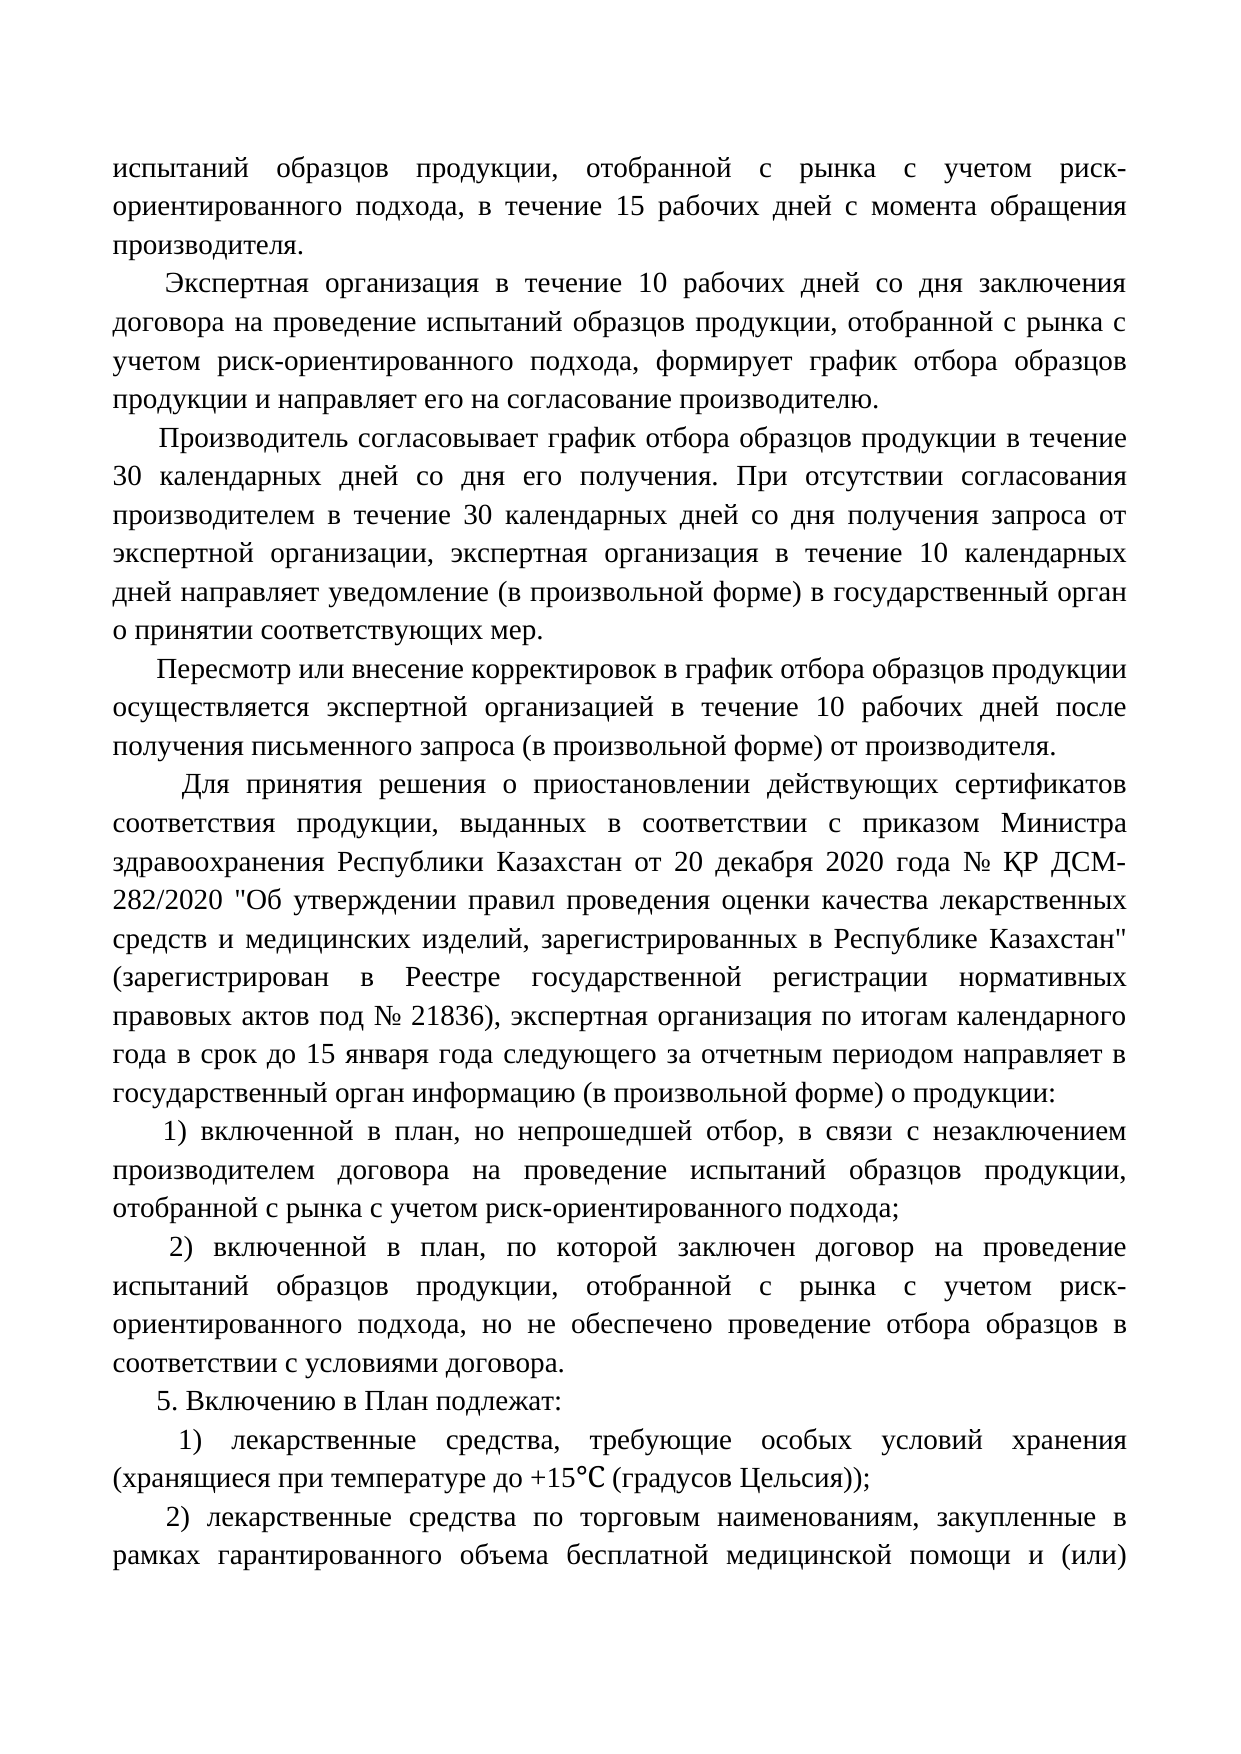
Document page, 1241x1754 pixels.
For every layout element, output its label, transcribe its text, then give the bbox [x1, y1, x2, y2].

text Экспертная организация в течение 10 рабочих дней со дня заключения договора на проведение испытаний образцов продукции, отобранной с рынка с учетом риск-ориентированного подхода, формирует график отбора образцов продукции и направляет его на согласование производителю. [112, 266, 1128, 415]
text 5. Включению в План подлежат: [112, 1383, 1128, 1417]
text Для принятия решения о приостановлении действующих сертификатов соответствия продукции, выданных в соответствии с приказом Министра здравоохранения Республики Казахстан от 20 декабря 2020 года № ҚР ДСМ-282/2020 "Об утверждении правил проведения оценки качества лекарственных средств и медицинских изделий, зарегистрированных в Республике Казахстан" (зарегистрирован в Реестре государственной регистрации нормативных правовых актов под № 21836), экспертная организация по итогам календарного года в срок до 15 января года следующего за отчетным периодом направляет в государственный орган информацию (в произвольной форме) о продукции: [112, 767, 1128, 1108]
text Пересмотр или внесение корректировок в график отбора образцов продукции осуществляется экспертной организацией в течение 10 рабочих дней после получения письменного запроса (в произвольной форме) от производителя. [112, 651, 1128, 762]
text 1) включенной в план, но непрошедшей отбор, в связи с незаключением производителем договора на проведение испытаний образцов продукции, отобранной с рынка с учетом риск-ориентированного подхода; [112, 1113, 1128, 1224]
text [112, 1499, 1128, 1571]
text 2) включенной в план, по которой заключен договор на проведение испытаний образцов продукции, отобранной с рынка с учетом риск-ориентированного подхода, но не обеспечено проведение отбора образцов в соответствии с условиями договора. [112, 1229, 1128, 1378]
text Производитель согласовывает график отбора образцов продукции в течение 30 календарных дней со дня его получения. При отсутствии согласования производителем в течение 30 календарных дней со дня получения запроса от экспертной организации, экспертная организация в течение 10 календарных дней направляет уведомление (в произвольной форме) в государственный орган о принятии соответствующих мер. [112, 420, 1128, 646]
text 1) лекарственные средства, требующие особых условий хранения (хранящиеся при температуре до +15℃ (градусов Цельсия)); [112, 1422, 1128, 1494]
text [112, 150, 1128, 261]
